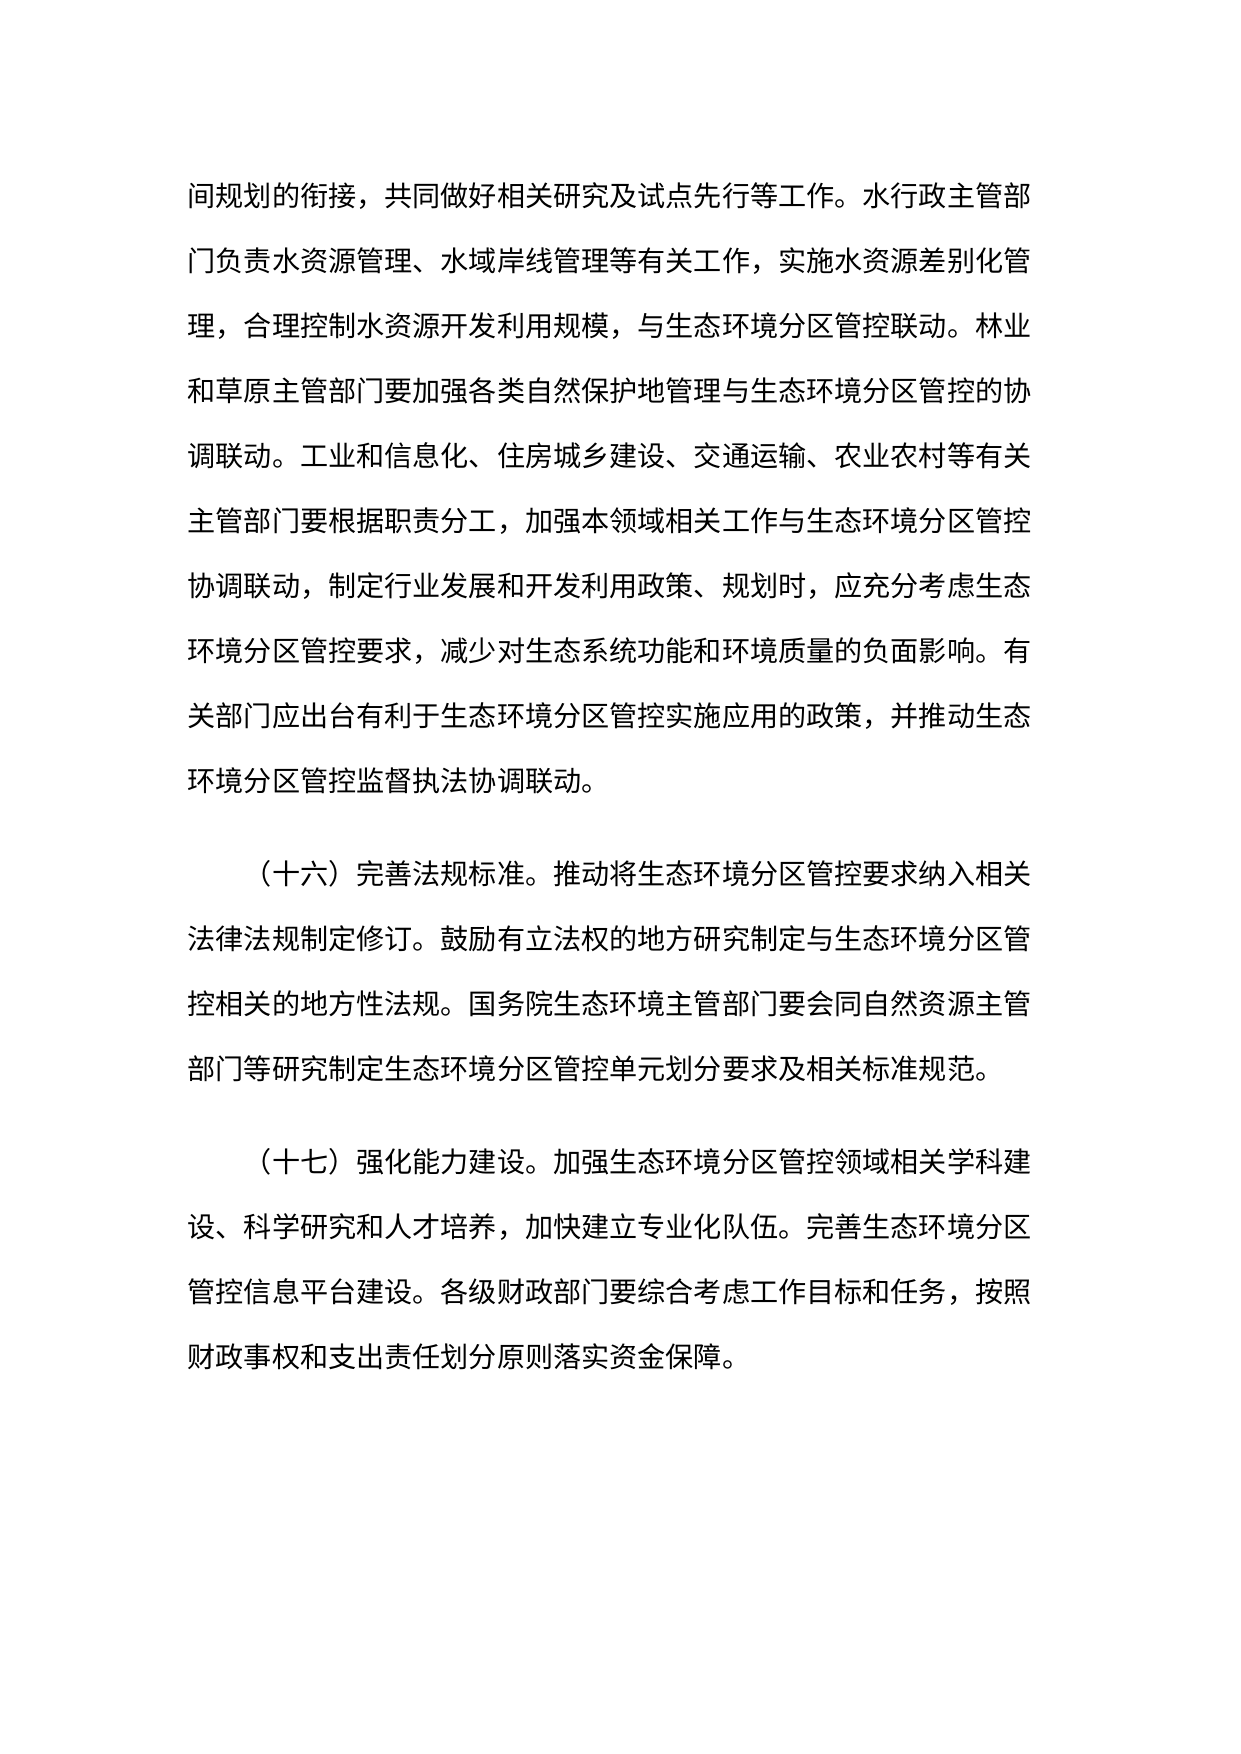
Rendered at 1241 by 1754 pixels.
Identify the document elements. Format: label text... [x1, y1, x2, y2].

text （十六）完善法规标准。推动将生态环境分区管控要求纳入相关法律法规制定修订。鼓励有立法权的地方研究制定与生态环境分区管控相关的地方性法规。国务院生态环境主管部门要会同自然资源主管部门等研究制定生态环境分区管控单元划分要求及相关标准规范。 [187, 840, 1053, 1100]
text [187, 162, 1053, 812]
text （十七）强化能力建设。加强生态环境分区管控领域相关学科建设、科学研究和人才培养，加快建立专业化队伍。完善生态环境分区管控信息平台建设。各级财政部门要综合考虑工作目标和任务，按照财政事权和支出责任划分原则落实资金保障。 [187, 1128, 1053, 1388]
